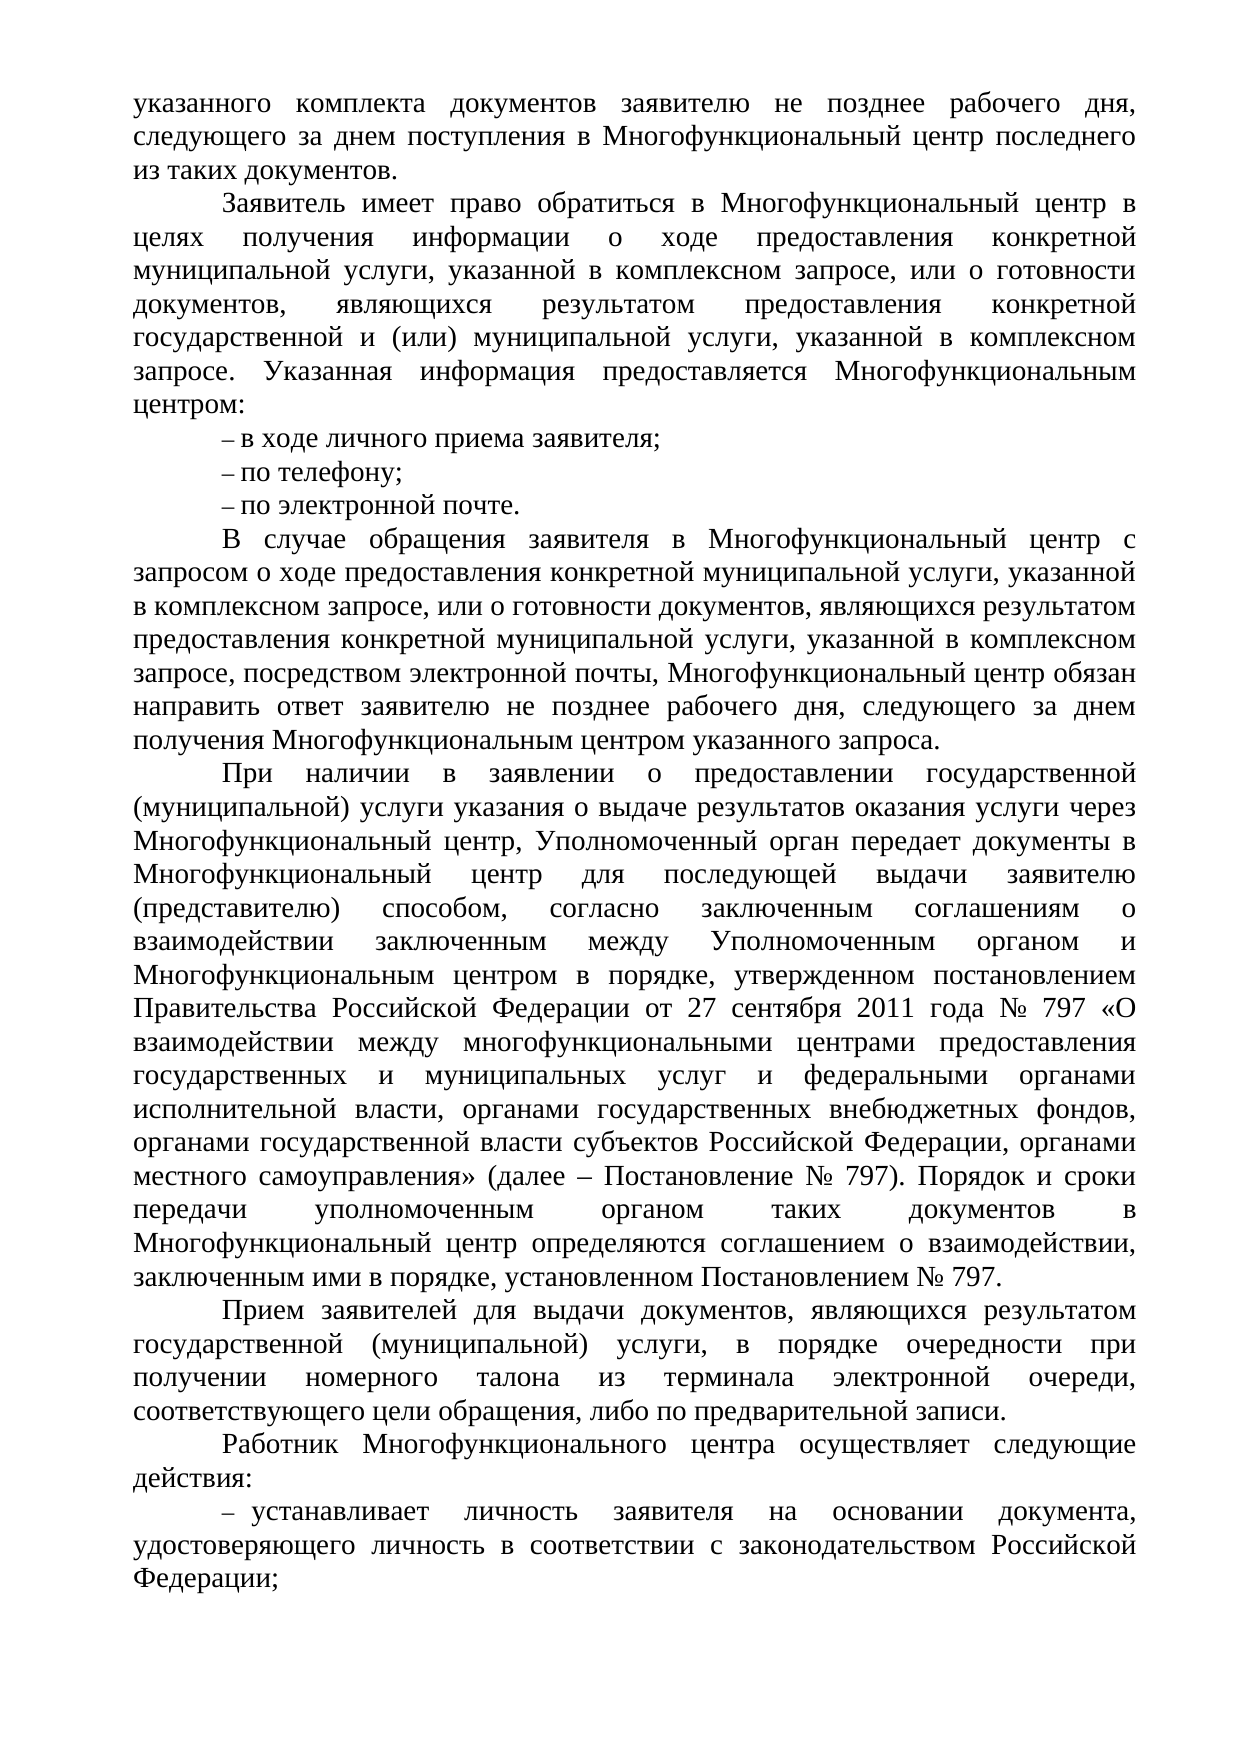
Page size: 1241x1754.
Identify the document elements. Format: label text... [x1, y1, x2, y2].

text – устанавливает личность заявителя на основании документа, удостоверяющего личность в соответствии с законодательством Российской Федерации; [133, 1493, 1137, 1594]
text В случае обращения заявителя в Многофункциональный центр с запросом о ходе предоставления конкретной муниципальной услуги, указанной в комплексном запросе, или о готовности документов, являющихся результатом предоставления конкретной муниципальной услуги, указанной в комплексном запросе, посредством электронной почты, Многофункциональный центр обязан направить ответ заявителю не позднее рабочего дня, следующего за днем получения Многофункциональным центром указанного запроса. [133, 521, 1137, 756]
text При наличии в заявлении о предоставлении государственной (муниципальной) услуги указания о выдаче результатов оказания услуги через Многофункциональный центр, Уполномоченный орган передает документы в Многофункциональный центр для последующей выдачи заявителю (представителю) способом, согласно заключенным соглашениям о взаимодействии заключенным между Уполномоченным органом и Многофункциональным центром в порядке, утвержденном постановлением Правительства Российской Федерации от 27 сентября 2011 года № 797 «О взаимодействии между многофункциональными центрами предоставления государственных и муниципальных услуг и федеральными органами исполнительной власти, органами государственных внебюджетных фондов, органами государственной власти субъектов Российской Федерации, органами местного самоуправления» (далее – Постановление № 797). Порядок и сроки передачи уполномоченным органом таких документов в Многофункциональный центр определяются соглашением о взаимодействии, заключенным ими в порядке, установленном Постановлением № 797. [133, 756, 1137, 1292]
text Заявитель имеет право обратиться в Многофункциональный центр в целях получения информации о ходе предоставления конкретной муниципальной услуги, указанной в комплексном запросе, или о готовности документов, являющихся результатом предоставления конкретной государственной и (или) муниципальной услуги, указанной в комплексном запросе. Указанная информация предоставляется Многофункциональным центром: [133, 185, 1137, 420]
text Работник Многофункционального центра осуществляет следующие действия: [133, 1426, 1137, 1493]
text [133, 85, 1137, 185]
text – по телефону; [133, 454, 1137, 487]
text Прием заявителей для выдачи документов, являющихся результатом государственной (муниципальной) услуги, в порядке очередности при получении номерного талона из терминала электронной очереди, соответствующего цели обращения, либо по предварительной записи. [133, 1292, 1137, 1426]
text – в ходе личного приема заявителя; [133, 420, 1137, 454]
text – по электронной почте. [133, 487, 1137, 521]
